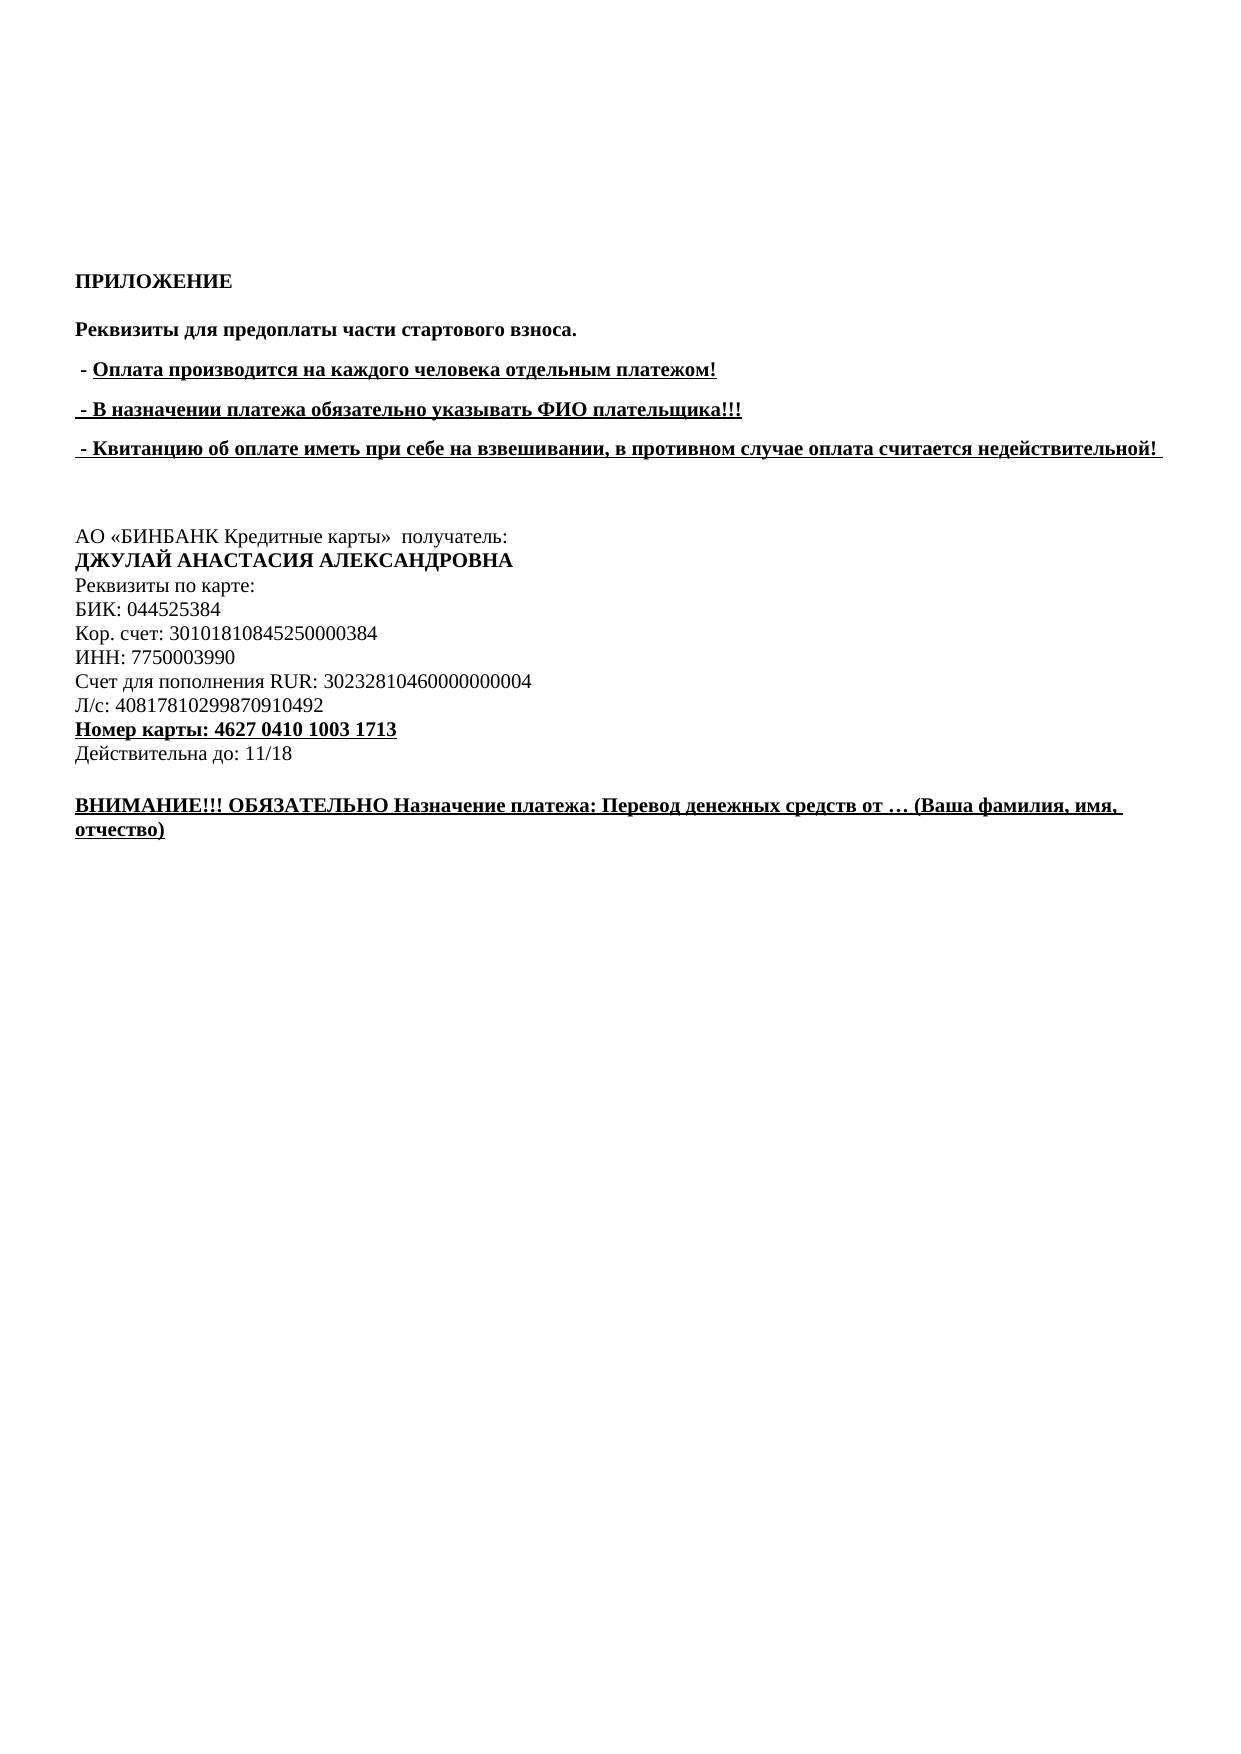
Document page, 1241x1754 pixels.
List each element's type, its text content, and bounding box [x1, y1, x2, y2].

text Реквизиты для предоплаты части стартового взноса. [75, 317, 1165, 341]
text Кор. счет: 30101810845250000384 [75, 621, 1165, 645]
text - Оплата производится на каждого человека отдельным платежом! [75, 357, 1165, 381]
text ВНИМАНИЕ!!! ОБЯЗАТЕЛЬНО Назначение платежа: Перевод денежных средств от … (Ваша фамилия, имя, отчество) [75, 793, 1165, 841]
text - Квитанцию об оплате иметь при себе на взвешивании, в противном случае оплата считается недействительной! [75, 436, 1165, 460]
text Реквизиты по карте: [75, 572, 1165, 597]
text ИНН: 7750003990 [75, 645, 1165, 669]
text Действительна до: 11/18 [75, 741, 1165, 765]
text БИК: 044525384 [75, 597, 1165, 621]
text Счет для пополнения RUR: 30232810460000000004 [75, 669, 1165, 693]
text Л/с: 40817810299870910492 [75, 693, 1165, 717]
text АО «БИНБАНК Кредитные карты» получатель: [75, 524, 1165, 548]
text - В назначении платежа обязательно указывать ФИО плательщика!!! [75, 397, 1165, 421]
text ПРИЛОЖЕНИЕ [75, 269, 1165, 293]
text ДЖУЛАЙ АНАСТАСИЯ АЛЕКСАНДРОВНА [75, 548, 1165, 572]
text Номер карты: 4627 0410 1003 1713 [75, 717, 1165, 741]
